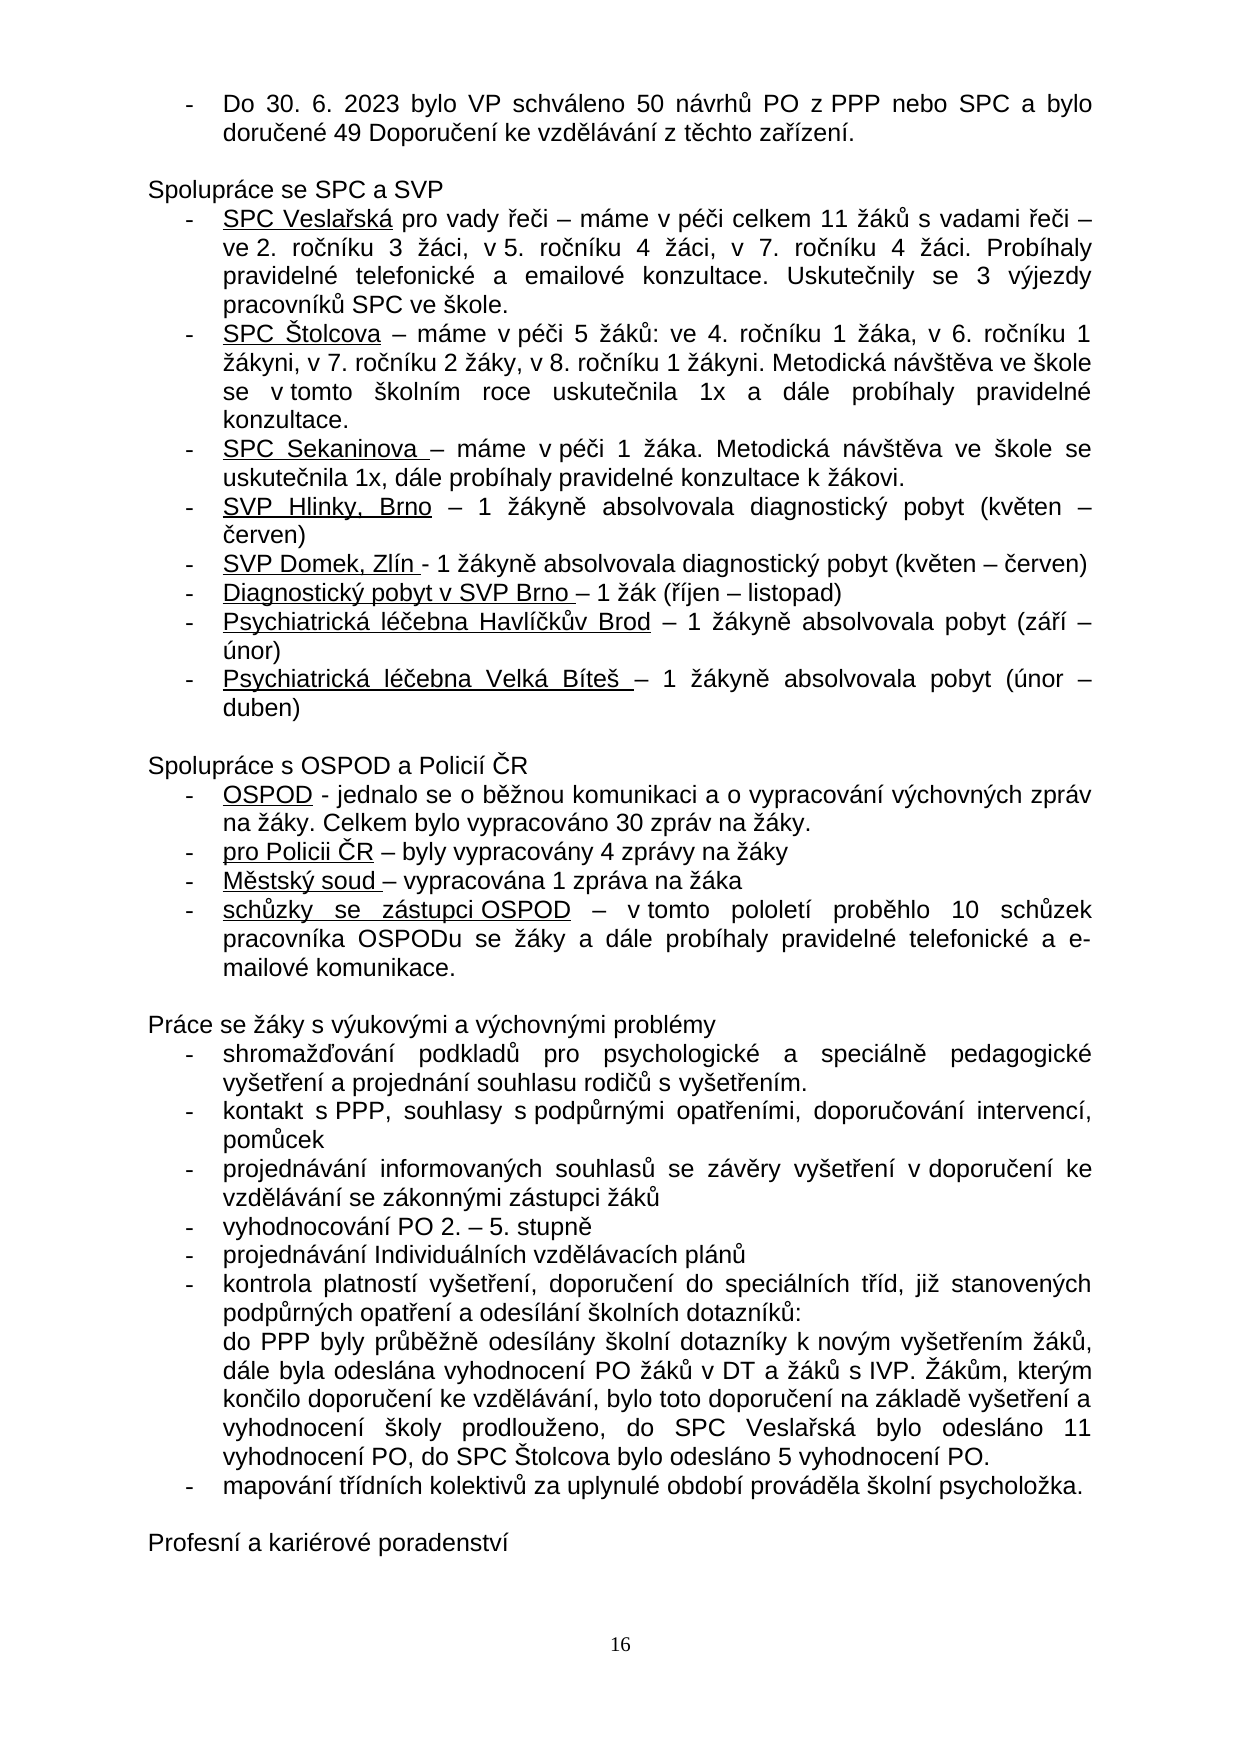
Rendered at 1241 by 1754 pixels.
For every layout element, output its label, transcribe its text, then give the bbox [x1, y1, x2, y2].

text Spolupráce se SPC a SVP [148, 175, 1093, 204]
list SVP Domek, Zlín - 1 žákyně absolvovala diagnostický pobyt (květen – červen) [185, 549, 1093, 578]
list shromažďování podkladů pro psychologické a speciálně pedagogické vyšetření a projednání souhlasu rodičů s vyšetřením. [185, 1039, 1093, 1096]
list mapování třídních kolektivů za uplynulé období prováděla školní psycholožka. [185, 1471, 1093, 1499]
list projednávání Individuálních vzdělávacích plánů [185, 1240, 1093, 1269]
text do PPP byly průběžně odesílány školní dotazníky k novým vyšetřením žáků, dále byla odeslána vyhodnocení PO žáků v DT a žáků s IVP. Žákům, kterým končilo doporučení ke vzdělávání, bylo toto doporučení na základě vyšetření a vyhodnocení školy prodlouženo, do SPC Veslařská bylo odesláno 11 vyhodnocení PO, do SPC Štolcova bylo odesláno 5 vyhodnocení PO. [223, 1327, 1093, 1471]
list vyhodnocování PO 2. – 5. stupně [185, 1212, 1093, 1240]
list projednávání informovaných souhlasů se závěry vyšetření v doporučení ke vzdělávání se zákonnými zástupci žáků [185, 1154, 1093, 1212]
list kontrola platností vyšetření, doporučení do speciálních tříd, již stanovených podpůrných opatření a odesílání školních dotazníků: [185, 1269, 1093, 1327]
list Diagnostický pobyt v SVP Brno – 1 žák (říjen – listopad) [185, 578, 1093, 607]
list SPC Veslařská pro vady řeči – máme v péči celkem 11 žáků s vadami řeči – ve 2. ročníku 3 žáci, v 5. ročníku 4 žáci, v 7. ročníku 4 žáci. Probíhaly pravidelné telefonické a emailové konzultace. Uskutečnily se 3 výjezdy pracovníků SPC ve škole. [185, 204, 1093, 319]
list OSPOD - jednalo se o běžnou komunikaci a o vypracování výchovných zpráv na žáky. Celkem bylo vypracováno 30 zpráv na žáky. [185, 779, 1093, 837]
list Psychiatrická léčebna Havlíčkův Brod – 1 žákyně absolvovala pobyt (září – únor) [185, 607, 1093, 664]
text Práce se žáky s výukovými a výchovnými problémy [148, 1010, 1093, 1039]
text Spolupráce s OSPOD a Policií ČR [148, 751, 1093, 779]
list schůzky se zástupci OSPOD – v tomto pololetí proběhlo 10 schůzek pracovníka OSPODu se žáky a dále probíhaly pravidelné telefonické a e-mailové komunikace. [185, 895, 1093, 981]
list SPC Sekaninova – máme v péči 1 žáka. Metodická návštěva ve škole se uskutečnila 1x, dále probíhaly pravidelné konzultace k žákovi. [185, 434, 1093, 492]
list pro Policii ČR – byly vypracovány 4 zprávy na žáky [185, 837, 1093, 866]
text Profesní a kariérové poradenství [148, 1528, 1093, 1557]
list Městský soud – vypracována 1 zpráva na žáka [185, 866, 1093, 895]
list kontakt s PPP, souhlasy s podpůrnými opatřeními, doporučování intervencí, pomůcek [185, 1096, 1093, 1154]
list SVP Hlinky, Brno – 1 žákyně absolvovala diagnostický pobyt (květen – červen) [185, 492, 1093, 549]
list Do 30. 6. 2023 bylo VP schváleno 50 návrhů PO z PPP nebo SPC a bylo doručené 49 Doporučení ke vzdělávání z těchto zařízení. [185, 89, 1093, 146]
list SPC Štolcova – máme v péči 5 žáků: ve 4. ročníku 1 žáka, v 6. ročníku 1 žákyni, v 7. ročníku 2 žáky, v 8. ročníku 1 žákyni. Metodická návštěva ve škole se v tomto školním roce uskutečnila 1x a dále probíhaly pravidelné konzultace. [185, 319, 1093, 434]
list Psychiatrická léčebna Velká Bíteš – 1 žákyně absolvovala pobyt (únor – duben) [185, 664, 1093, 722]
